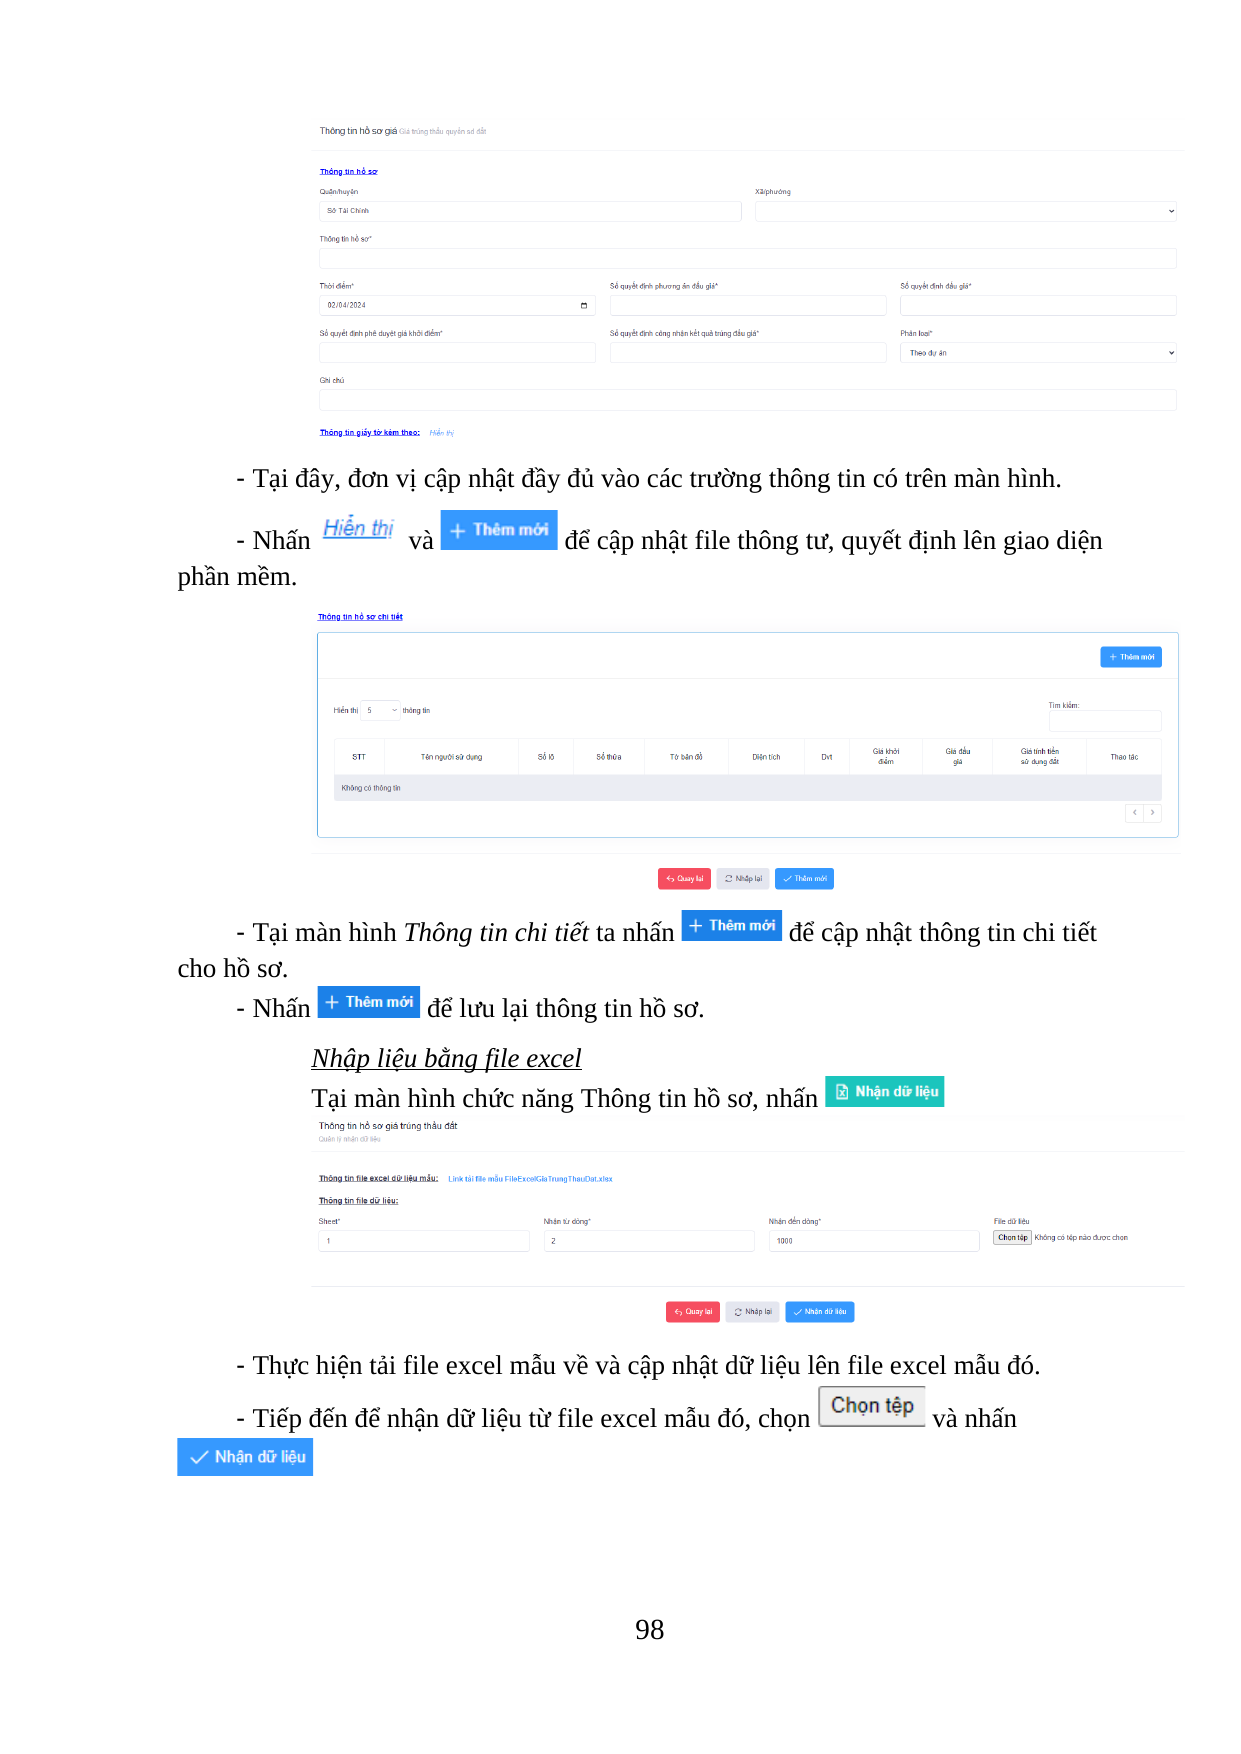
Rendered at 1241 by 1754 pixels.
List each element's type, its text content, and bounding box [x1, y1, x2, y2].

picture [177, 1438, 314, 1476]
picture [317, 986, 421, 1018]
list Nhấn và để cập nhật file thông tư, quyết định lên giao diện phần mềm. [177, 499, 1122, 591]
picture [817, 1386, 926, 1427]
text Nhập liệu bằng file excel [252, 1042, 1122, 1073]
picture [311, 118, 1185, 443]
picture [311, 1115, 1185, 1330]
list Tại đây, đơn vị cập nhật đầy đủ vào các trường thông tin có trên màn hình. [177, 459, 1122, 496]
picture [440, 510, 558, 550]
text Tại màn hình chức năng Thông tin hồ sơ, nhấn [252, 1076, 1122, 1113]
list Thực hiện tải file excel mẫu về và cập nhật dữ liệu lên file excel mẫu đó. [177, 1346, 1122, 1383]
picture [311, 607, 1181, 894]
picture [681, 910, 783, 941]
list Nhấn để lưu lại thông tin hồ sơ. [177, 986, 1122, 1026]
picture [317, 499, 409, 550]
list Tại màn hình Thông tin chi tiết ta nhấn để cập nhật thông tin chi tiết cho hồ sơ. [177, 910, 1122, 983]
picture [825, 1076, 945, 1107]
list Tiếp đến để nhận dữ liệu từ file excel mẫu đó, chọn và nhấn [177, 1386, 1122, 1481]
